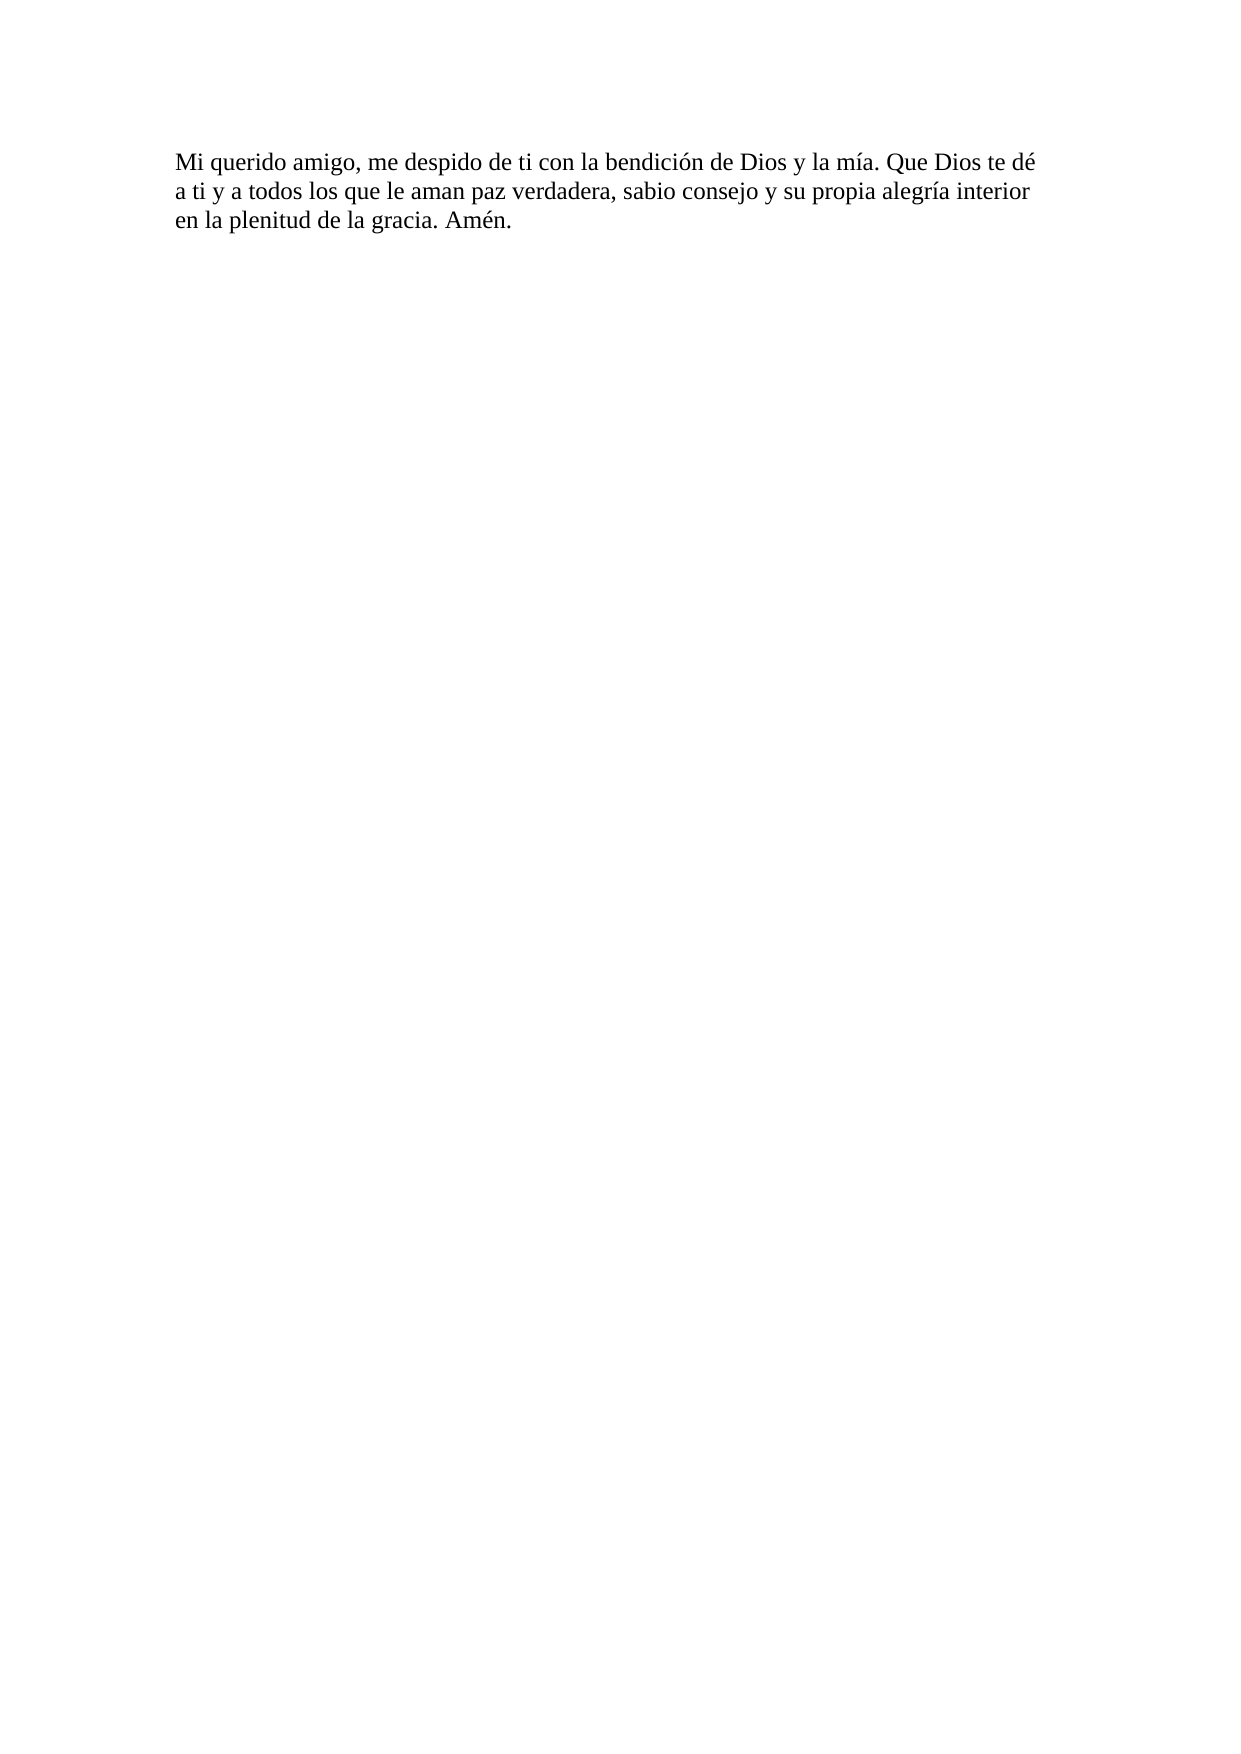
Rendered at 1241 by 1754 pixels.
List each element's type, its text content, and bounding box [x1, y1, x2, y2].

text Mi querido amigo, me despido de ti con la bendición de Dios y la mía. Que Dios te dé a ti y a todos los que le aman paz verdadera, sabio consejo y su propia alegría interior en la plenitud de la gracia. Amén. [175, 148, 1052, 234]
